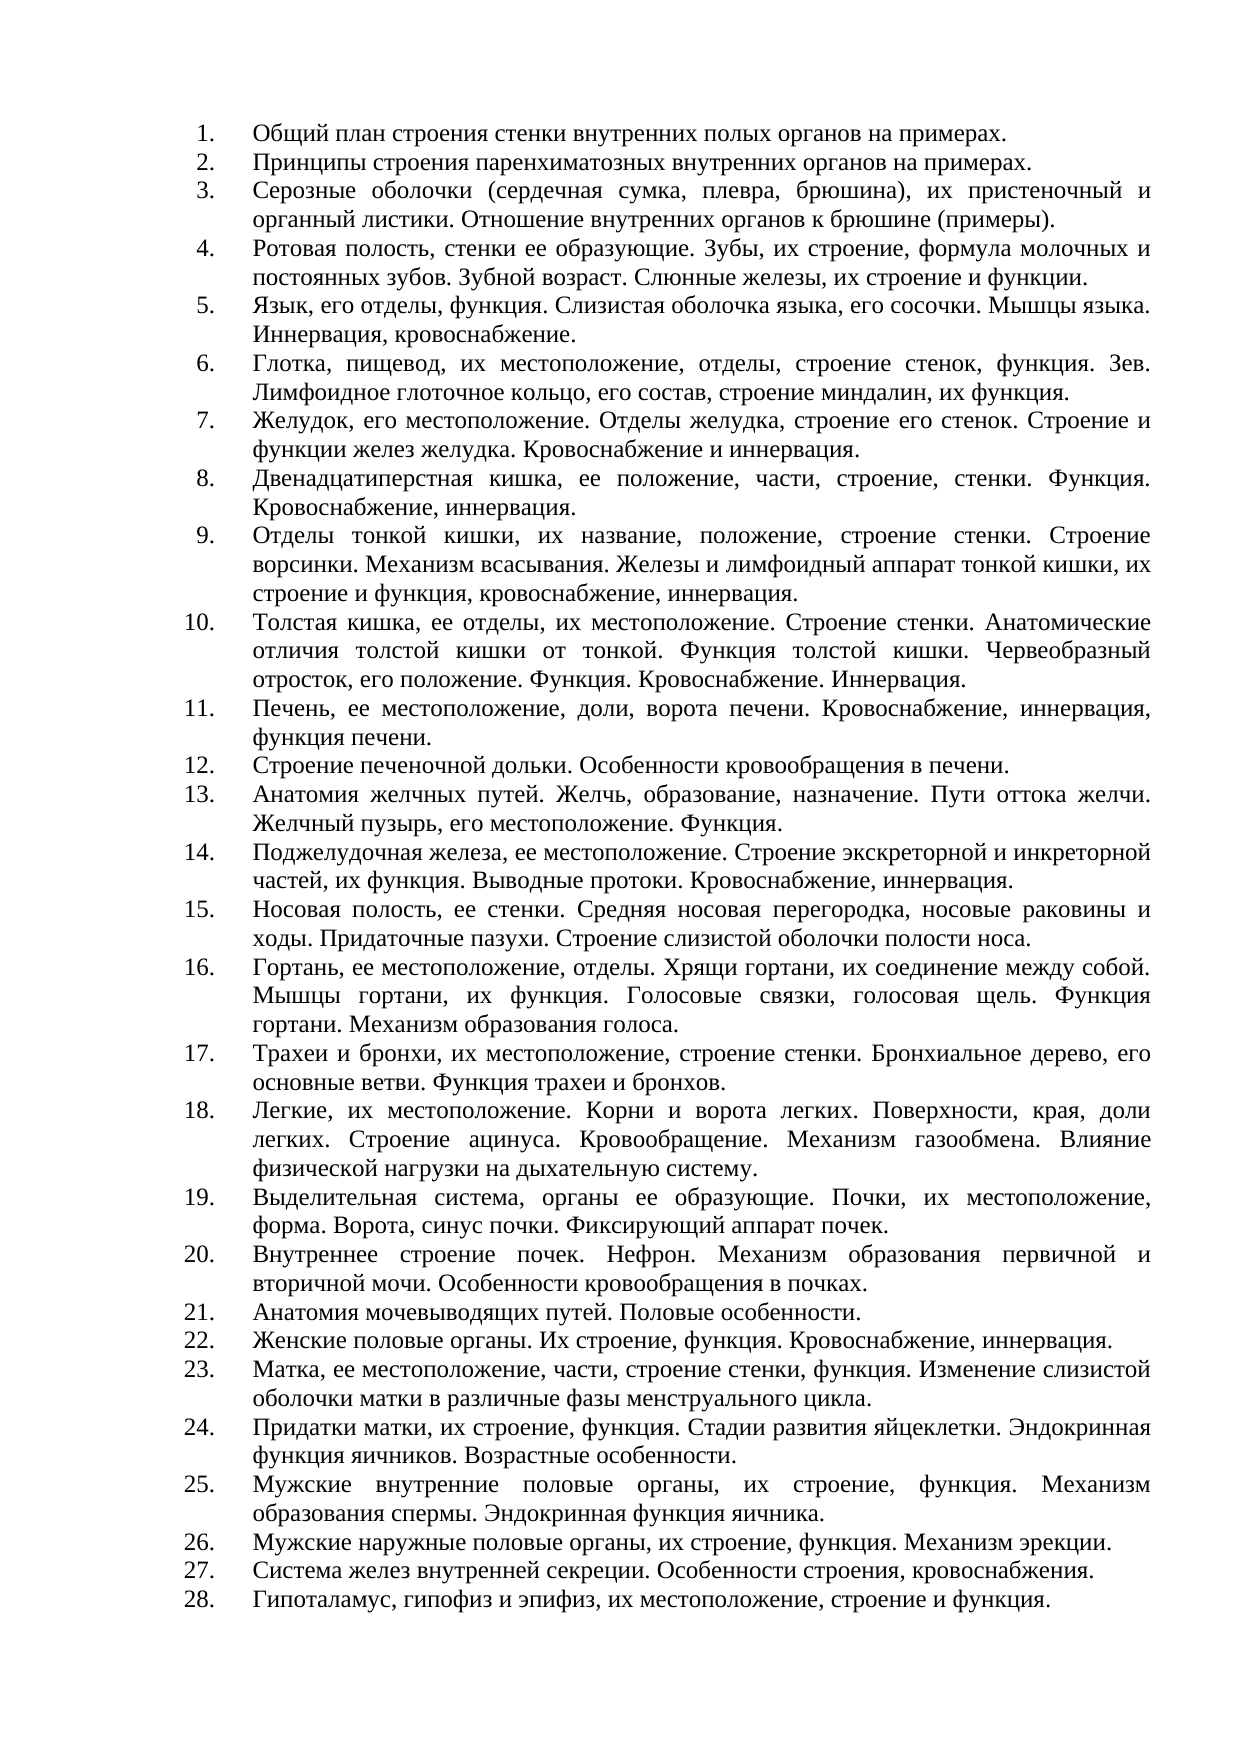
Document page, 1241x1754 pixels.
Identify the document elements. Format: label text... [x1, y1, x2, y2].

list Двенадцатиперстная кишка, ее положение, части, строение, стенки. Функция. Кровоснабжение, иннервация. [215, 463, 1152, 521]
list Внутреннее строение почек. Нефрон. Механизм образования первичной и вторичной мочи. Особенности кровообращения в почках. [215, 1239, 1152, 1297]
list Трахеи и бронхи, их местоположение, строение стенки. Бронхиальное дерево, его основные ветви. Функция трахеи и бронхов. [215, 1038, 1152, 1096]
list Желудок, его местоположение. Отделы желудка, строение его стенок. Строение и функции желез желудка. Кровоснабжение и иннервация. [215, 406, 1152, 463]
list Общий план строения стенки внутренних полых органов на примерах. [215, 118, 1152, 147]
list Печень, ее местоположение, доли, ворота печени. Кровоснабжение, иннервация, функция печени. [215, 693, 1152, 751]
list Отделы тонкой кишки, их название, положение, строение стенки. Строение ворсинки. Механизм всасывания. Железы и лимфоидный аппарат тонкой кишки, их строение и функция, кровоснабжение, иннервация. [215, 521, 1152, 607]
list Гортань, ее местоположение, отделы. Хрящи гортани, их соединение между собой. Мышцы гортани, их функция. Голосовые связки, голосовая щель. Функция гортани. Механизм образования голоса. [215, 952, 1152, 1038]
list Придатки матки, их строение, функция. Стадии развития яйцеклетки. Эндокринная функция яичников. Возрастные особенности. [215, 1412, 1152, 1469]
list Анатомия желчных путей. Желчь, образование, назначение. Пути оттока желчи. Желчный пузырь, его местоположение. Функция. [215, 779, 1152, 837]
list Анатомия мочевыводящих путей. Половые особенности. [215, 1297, 1152, 1326]
list Ротовая полость, стенки ее образующие. Зубы, их строение, формула молочных и постоянных зубов. Зубной возраст. Слюнные железы, их строение и функции. [215, 233, 1152, 291]
list Глотка, пищевод, их местоположение, отделы, строение стенок, функция. Зев. Лимфоидное глоточное кольцо, его состав, строение миндалин, их функция. [215, 348, 1152, 406]
list Толстая кишка, ее отделы, их местоположение. Строение стенки. Анатомические отличия толстой кишки от тонкой. Функция толстой кишки. Червеобразный отросток, его положение. Функция. Кровоснабжение. Иннервация. [215, 607, 1152, 693]
list Принципы строения паренхиматозных внутренних органов на примерах. [215, 147, 1152, 176]
list Строение печеночной дольки. Особенности кровообращения в печени. [215, 751, 1152, 779]
list Женские половые органы. Их строение, функция. Кровоснабжение, иннервация. [215, 1326, 1152, 1354]
list Поджелудочная железа, ее местоположение. Строение экскреторной и инкреторной частей, их функция. Выводные протоки. Кровоснабжение, иннервация. [215, 837, 1152, 894]
list Выделительная система, органы ее образующие. Почки, их местоположение, форма. Ворота, синус почки. Фиксирующий аппарат почек. [215, 1182, 1152, 1239]
list Мужские внутренние половые органы, их строение, функция. Механизм образования спермы. Эндокринная функция яичника. [215, 1469, 1152, 1527]
list Носовая полость, ее стенки. Средняя носовая перегородка, носовые раковины и ходы. Придаточные пазухи. Строение слизистой оболочки полости носа. [215, 894, 1152, 952]
list Серозные оболочки (сердечная сумка, плевра, брюшина), их пристеночный и органный листики. Отношение внутренних органов к брюшине (примеры). [215, 176, 1152, 233]
list Система желез внутренней секреции. Особенности строения, кровоснабжения. [215, 1556, 1152, 1584]
list Мужские наружные половые органы, их строение, функция. Механизм эрекции. [215, 1527, 1152, 1556]
list Матка, ее местоположение, части, строение стенки, функция. Изменение слизистой оболочки матки в различные фазы менструального цикла. [215, 1354, 1152, 1412]
list Язык, его отделы, функция. Слизистая оболочка языка, его сосочки. Мышцы языка. Иннервация, кровоснабжение. [215, 291, 1152, 348]
list Легкие, их местоположение. Корни и ворота легких. Поверхности, края, доли легких. Строение ацинуса. Кровообращение. Механизм газообмена. Влияние физической нагрузки на дыхательную систему. [215, 1096, 1152, 1182]
list Гипоталамус, гипофиз и эпифиз, их местоположение, строение и функция. [215, 1584, 1152, 1613]
